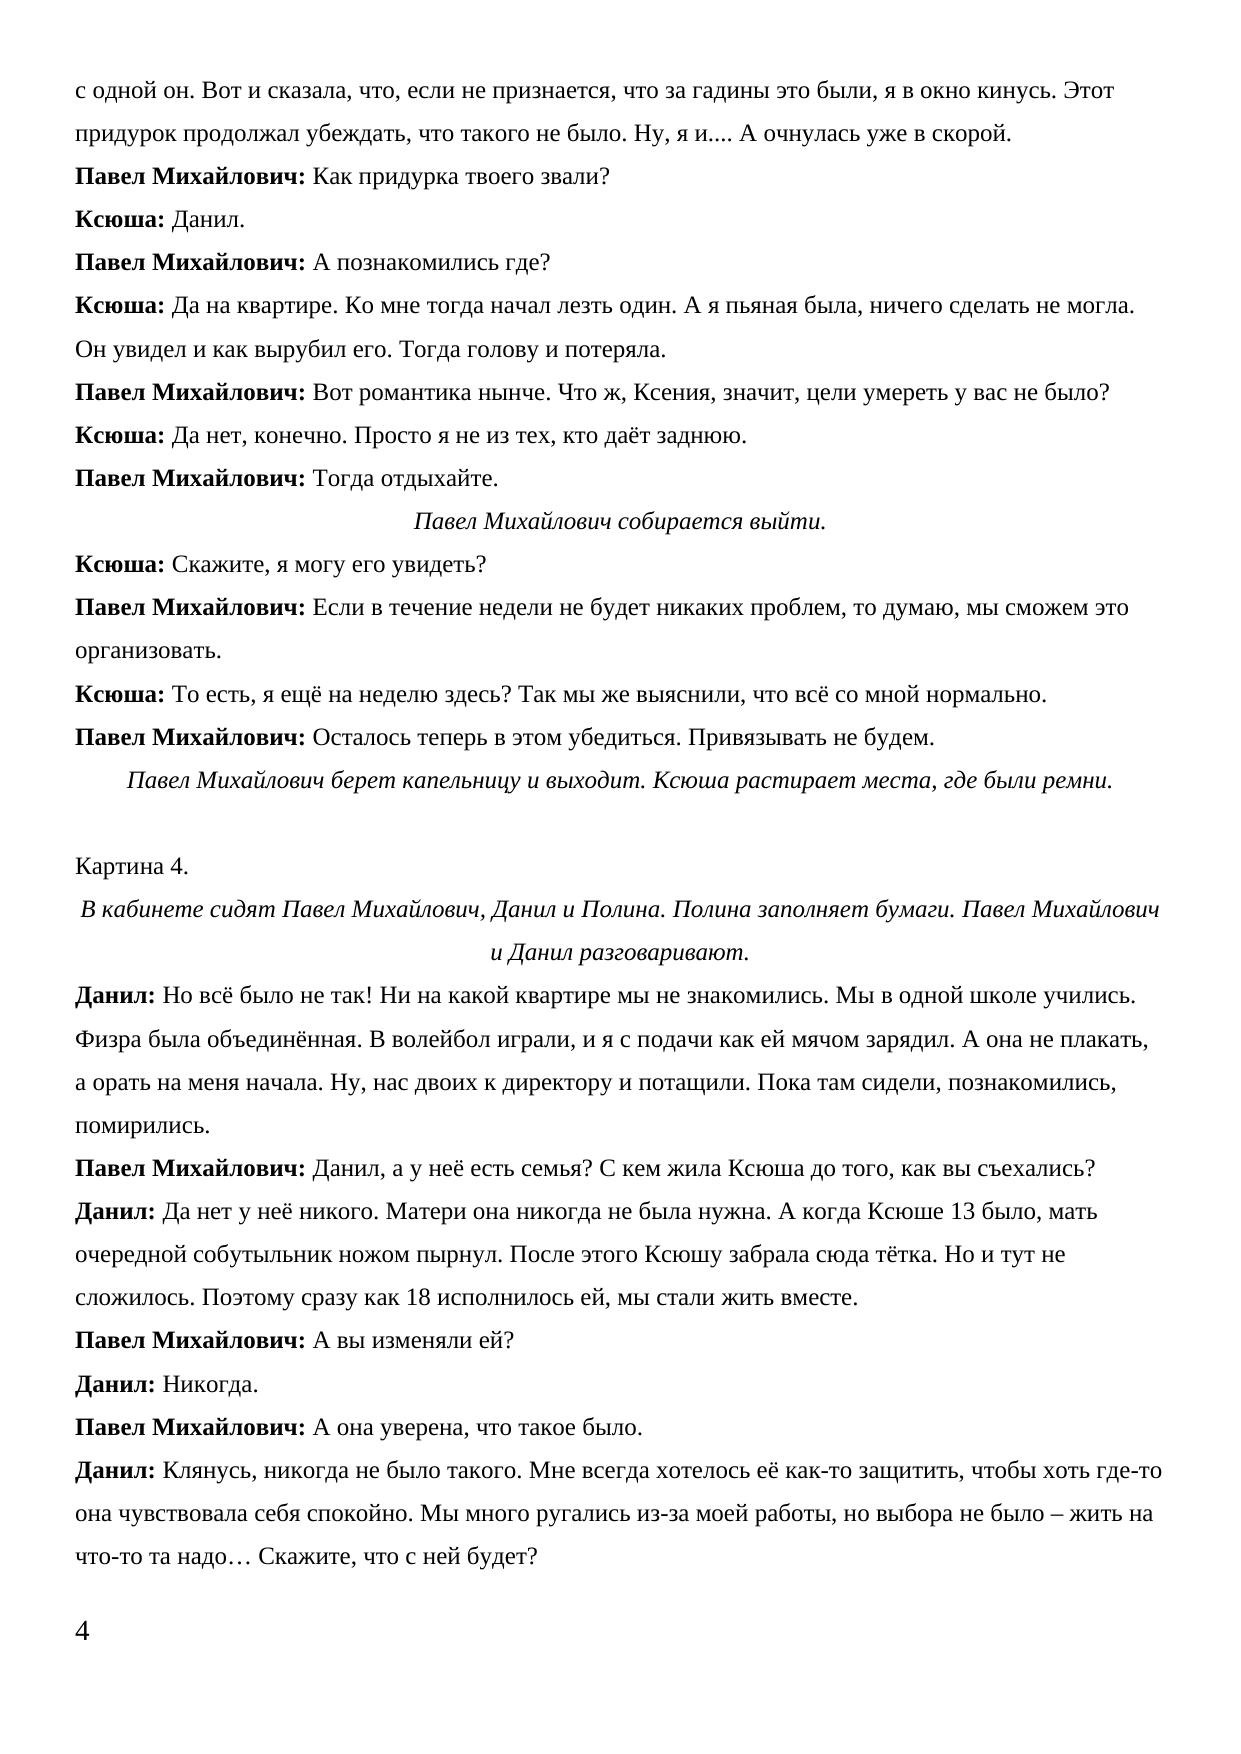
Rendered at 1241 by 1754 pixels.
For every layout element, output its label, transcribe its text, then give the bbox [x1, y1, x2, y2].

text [75, 75, 1165, 147]
text Данил: Никогда. [75, 1369, 1165, 1397]
text Ксюша: Да на квартире. Ко мне тогда начал лезть один. А я пьяная была, ничего сделать не могла. Он увидел и как вырубил его. Тогда голову и потеряла. [75, 291, 1165, 362]
text Данил: Но всё было не так! Ни на какой квартире мы не знакомились. Мы в одной школе учились. Физра была объединённая. В волейбол играли, и я с подачи как ей мячом зарядил. А она не плакать, а орать на меня начала. Ну, нас двоих к директору и потащили. Пока там сидели, познакомились, помирились. [75, 981, 1165, 1139]
text Павел Михайлович берет капельницу и выходит. Ксюша растирает места, где были ремни. [75, 765, 1165, 794]
text Данил: Да нет у неё никого. Матери она никогда не была нужна. А когда Ксюше 13 было, мать очередной собутыльник ножом пырнул. После этого Ксюшу забрала сюда тётка. Но и тут не сложилось. Поэтому сразу как 18 исполнилось ей, мы стали жить вместе. [75, 1196, 1165, 1311]
text Павел Михайлович: Как придурка твоего звали? [75, 161, 1165, 190]
text Павел Михайлович: Если в течение недели не будет никаких проблем, то думаю, мы сможем это организовать. [75, 592, 1165, 664]
text Ксюша: То есть, я ещё на неделю здесь? Так мы же выяснили, что всё со мной нормально. [75, 679, 1165, 707]
text Павел Михайлович: А она уверена, что такое было. [75, 1412, 1165, 1441]
text Павел Михайлович: А вы изменяли ей? [75, 1326, 1165, 1354]
text Павел Михайлович: Тогда отдыхайте. [75, 463, 1165, 492]
text Ксюша: Данил. [75, 204, 1165, 233]
text Данил: Клянусь, никогда не было такого. Мне всегда хотелось её как-то защитить, чтобы хоть где-то она чувствовала себя спокойно. Мы много ругались из-за моей работы, но выбора не было – жить на что-то та надо… Скажите, что с ней будет? [75, 1455, 1165, 1570]
text Ксюша: Да нет, конечно. Просто я не из тех, кто даёт заднюю. [75, 420, 1165, 449]
text Павел Михайлович: Осталось теперь в этом убедиться. Привязывать не будем. [75, 722, 1165, 751]
text В кабинете сидят Павел Михайлович, Данил и Полина. Полина заполняет бумаги. Павел Михайлович и Данил разговаривают. [75, 894, 1165, 966]
text Павел Михайлович собирается выйти. [75, 506, 1165, 535]
text Павел Михайлович: Вот романтика нынче. Что ж, Ксения, значит, цели умереть у вас не было? [75, 377, 1165, 406]
text Картина 4. [75, 851, 1165, 880]
text Павел Михайлович: А познакомились где? [75, 247, 1165, 276]
text Ксюша: Скажите, я могу его увидеть? [75, 549, 1165, 578]
text Павел Михайлович: Данил, а у неё есть семья? С кем жила Ксюша до того, как вы съехались? [75, 1153, 1165, 1182]
